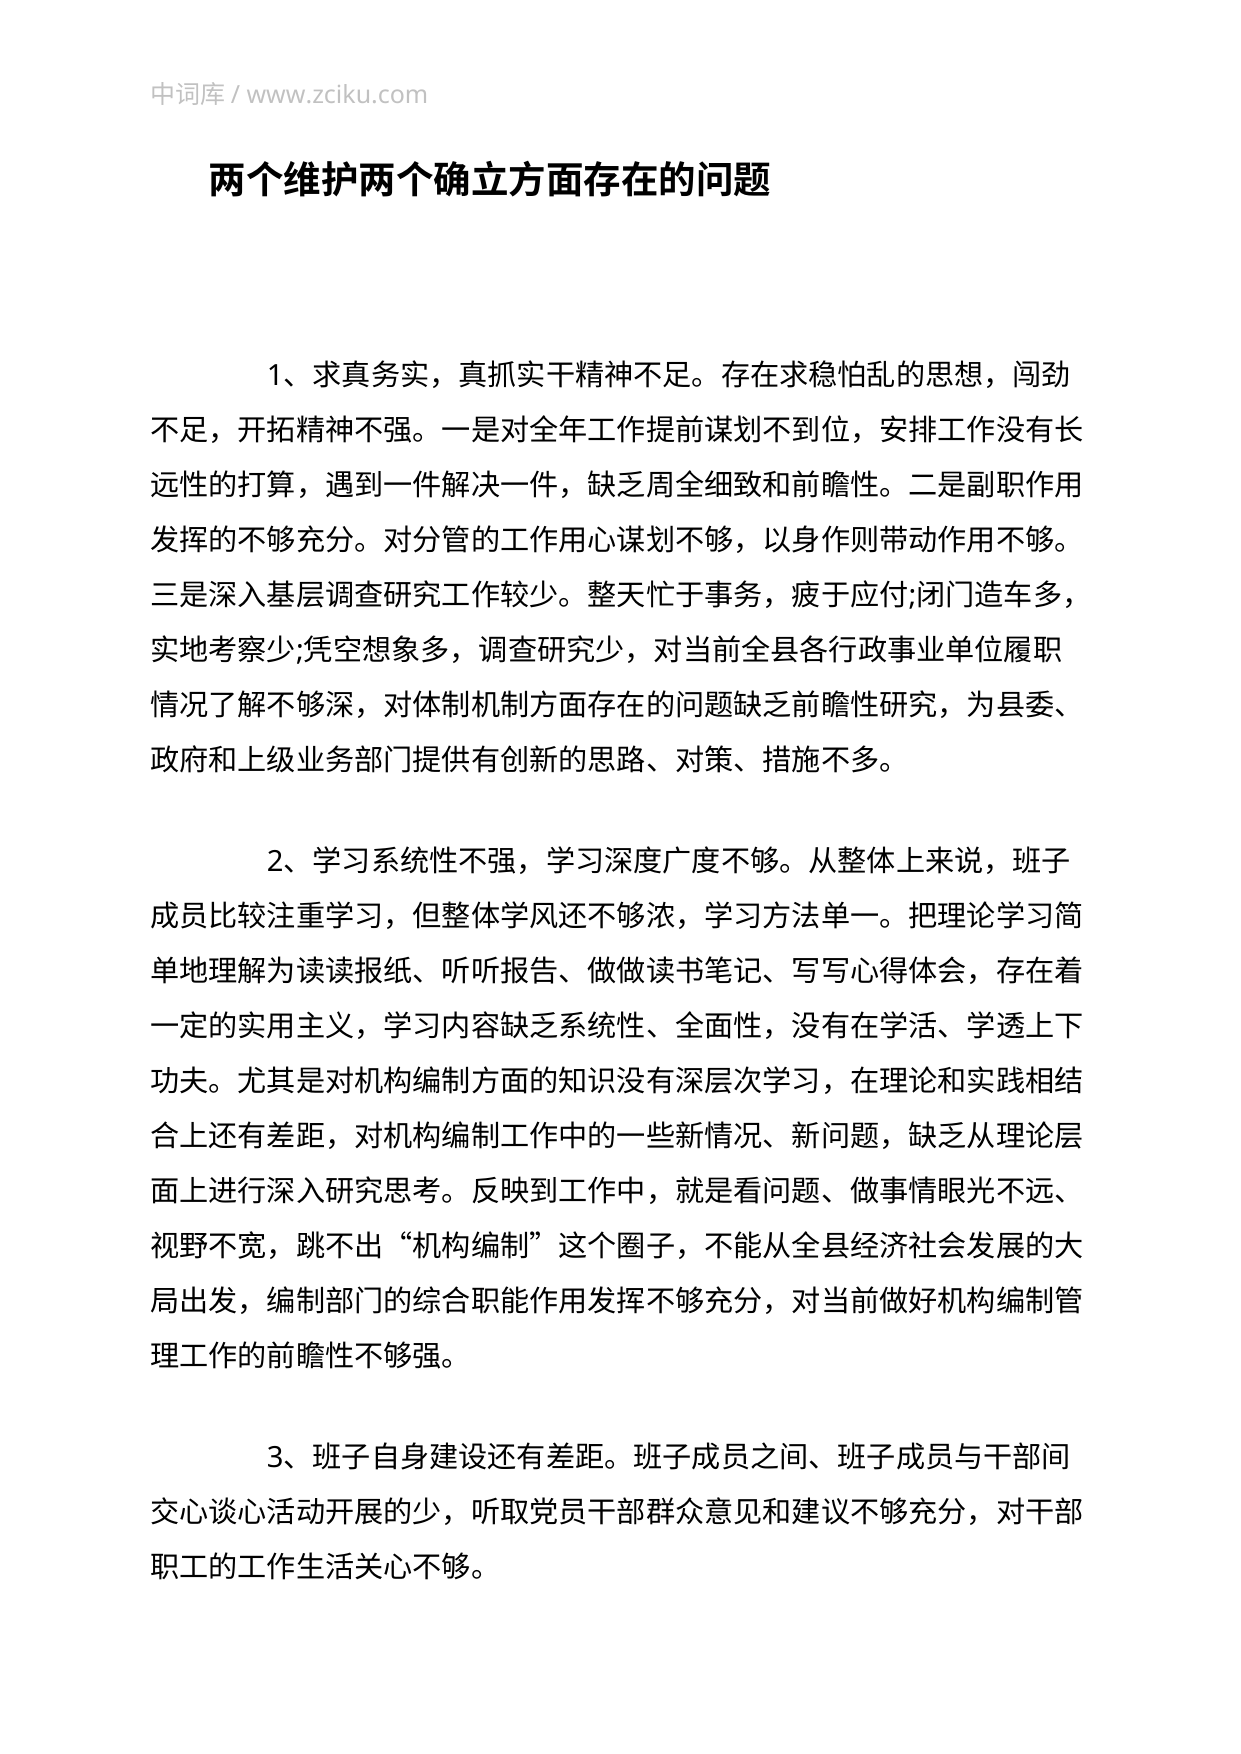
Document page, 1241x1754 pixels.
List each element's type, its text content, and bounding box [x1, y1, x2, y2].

text 2、学习系统性不强，学习深度广度不够。从整体上来说，班子成员比较注重学习，但整体学风还不够浓，学习方法单一。把理论学习简单地理解为读读报纸、听听报告、做做读书笔记、写写心得体会，存在着一定的实用主义，学习内容缺乏系统性、全面性，没有在学活、学透上下功夫。尤其是对机构编制方面的知识没有深层次学习，在理论和实践相结合上还有差距，对机构编制工作中的一些新情况、新问题，缺乏从理论层面上进行深入研究思考。反映到工作中，就是看问题、做事情眼光不远、视野不宽，跳不出“机构编制”这个圈子，不能从全县经济社会发展的大局出发，编制部门的综合职能作用发挥不够充分，对当前做好机构编制管理工作的前瞻性不够强。 [150, 838, 1090, 1374]
text 两个维护两个确立方面存在的问题 [150, 150, 1090, 204]
text 1、求真务实，真抓实干精神不足。存在求稳怕乱的思想，闯劲不足，开拓精神不强。一是对全年工作提前谋划不到位，安排工作没有长远性的打算，遇到一件解决一件，缺乏周全细致和前瞻性。二是副职作用发挥的不够充分。对分管的工作用心谋划不够，以身作则带动作用不够。三是深入基层调查研究工作较少。整天忙于事务，疲于应付;闭门造车多，实地考察少;凭空想象多，调查研究少，对当前全县各行政事业单位履职情况了解不够深，对体制机制方面存在的问题缺乏前瞻性研究，为县委、政府和上级业务部门提供有创新的思路、对策、措施不多。 [150, 352, 1090, 778]
text 3、班子自身建设还有差距。班子成员之间、班子成员与干部间交心谈心活动开展的少，听取党员干部群众意见和建议不够充分，对干部职工的工作生活关心不够。 [150, 1434, 1090, 1586]
